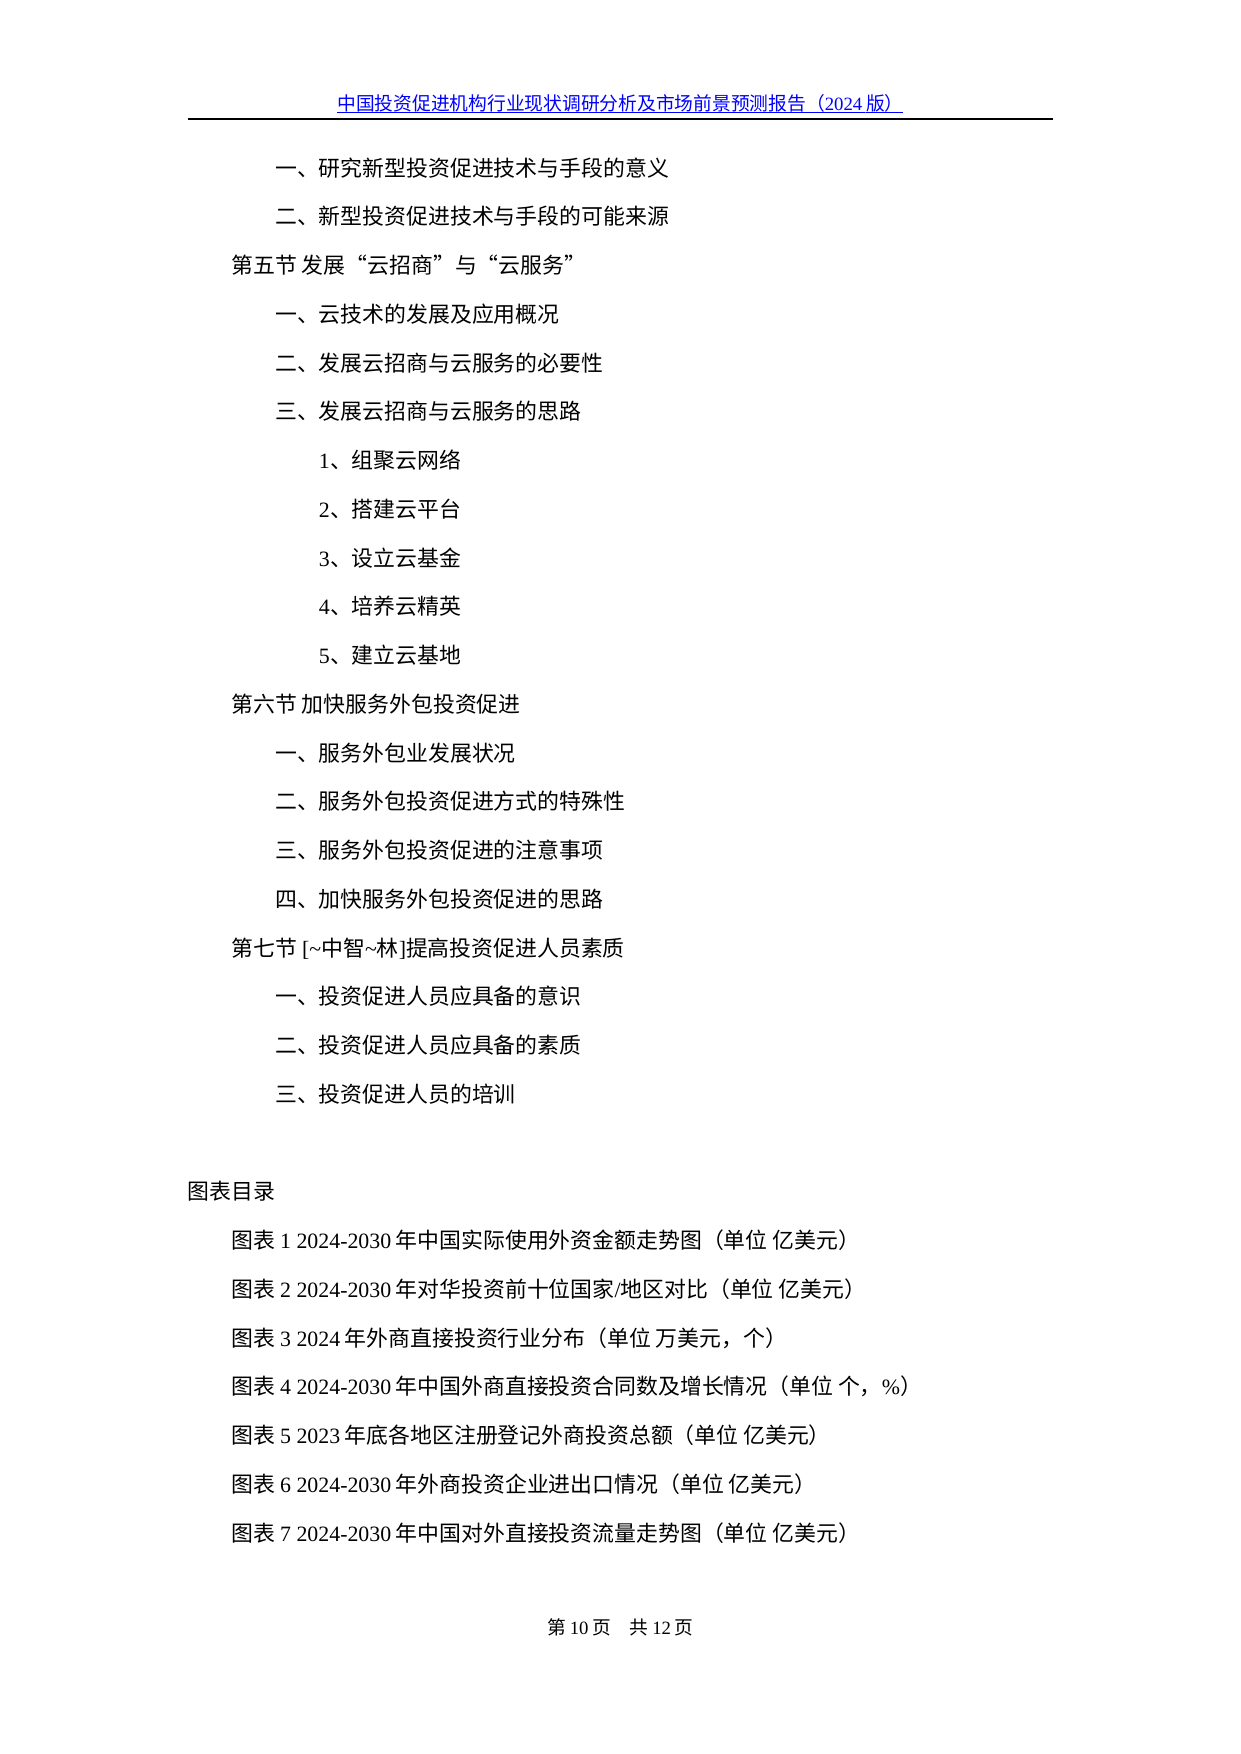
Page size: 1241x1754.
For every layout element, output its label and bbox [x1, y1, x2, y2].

text [187, 150, 1053, 1548]
